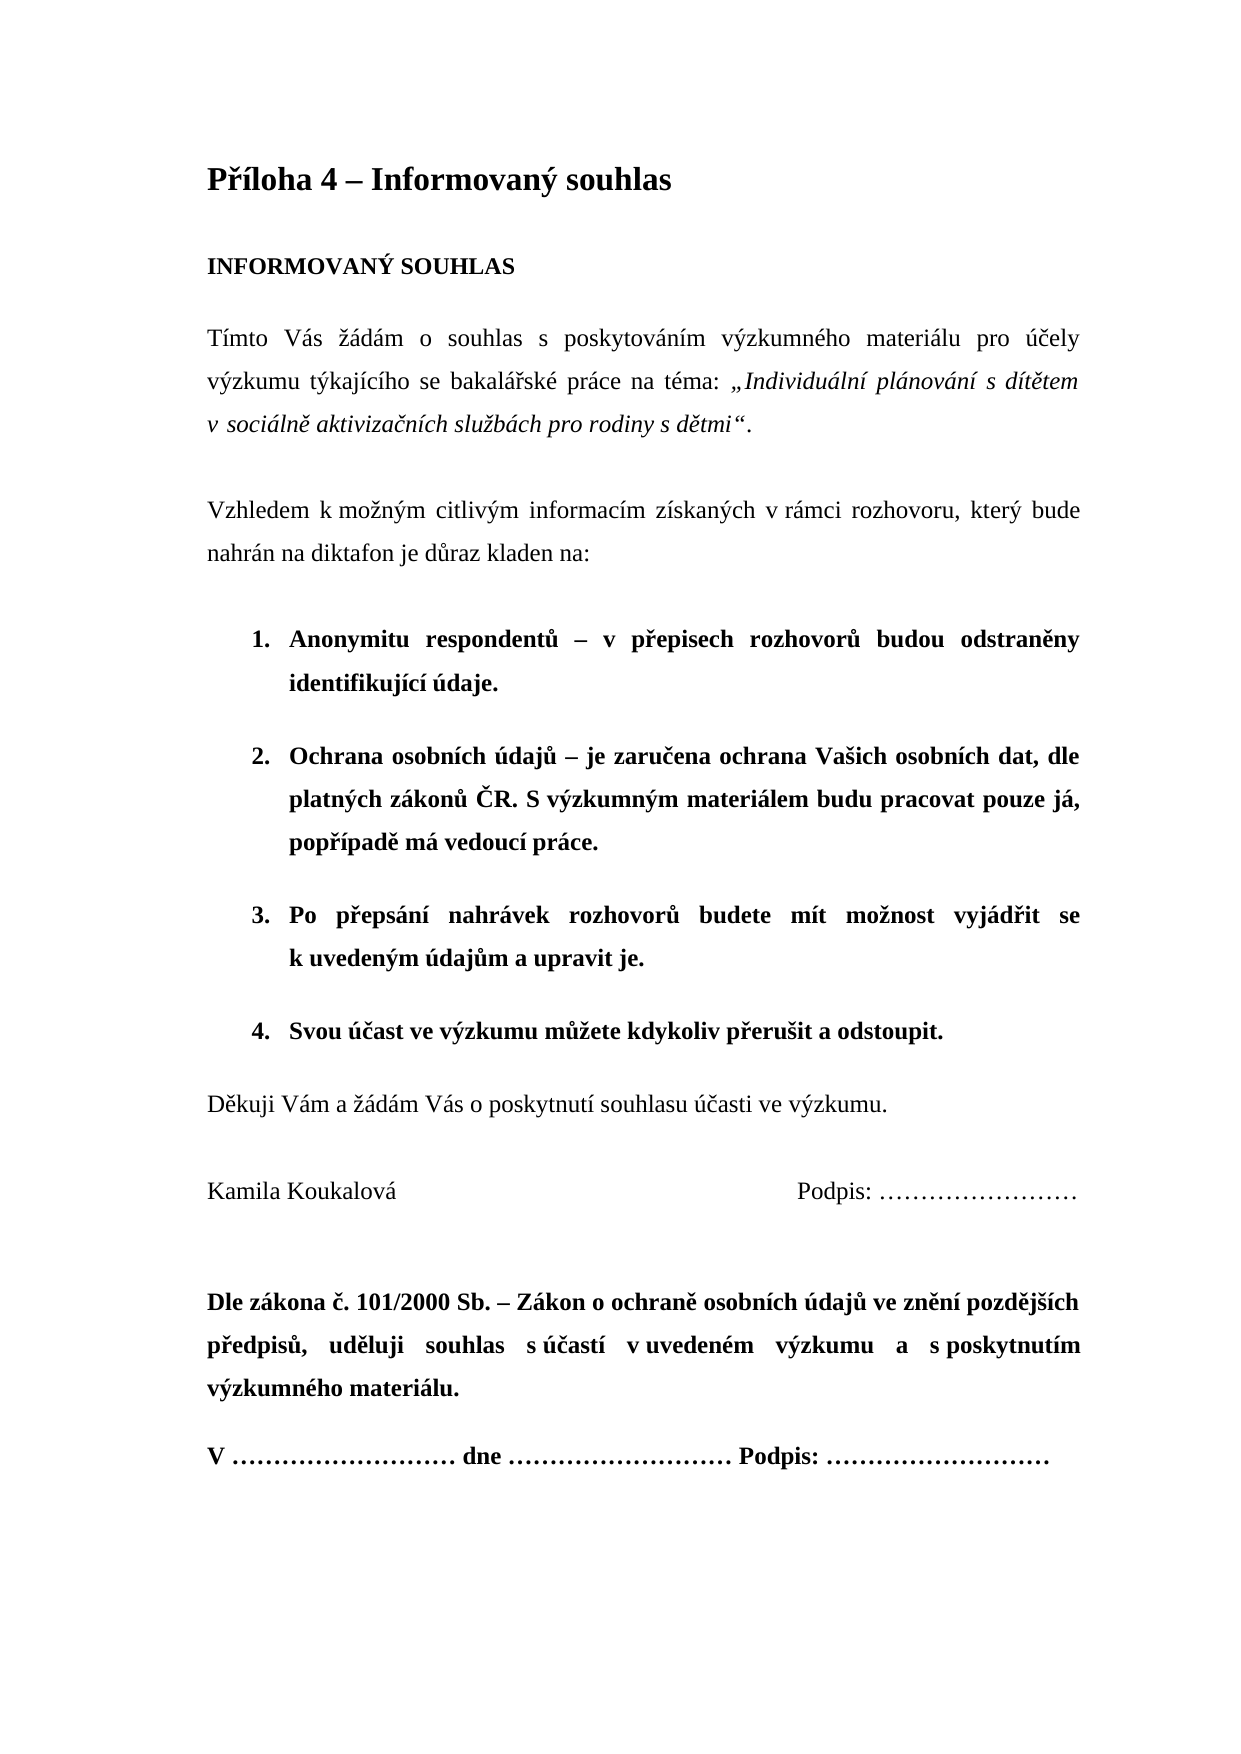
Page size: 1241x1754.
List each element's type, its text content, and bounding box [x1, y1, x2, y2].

text V ……………………… dne ……………………… Podpis: ……………………… [207, 1441, 1081, 1470]
text INFORMOVANÝ SOUHLAS [207, 252, 1081, 279]
text Příloha 4 – Informovaný souhlas [207, 159, 1081, 198]
list Ochrana osobních údajů – je zaručena ochrana Vašich osobních dat, dle platných zákonů ČR. S výzkumným materiálem budu pracovat pouze já, popřípadě má vedoucí práce. [251, 741, 1081, 856]
text Děkuji Vám a žádám Vás o poskytnutí souhlasu účasti ve výzkumu. [207, 1089, 1081, 1118]
text Kamila Koukalová Podpis: …………………… [207, 1176, 1081, 1204]
text Vzhledem k možným citlivým informacím získaných v rámci rozhovoru, který bude nahrán na diktafon je důraz kladen na: [207, 495, 1081, 567]
list Po přepsání nahrávek rozhovorů budete mít možnost vyjádřit se k uvedeným údajům a upravit je. [251, 900, 1081, 972]
text Dle zákona č. 101/2000 Sb. – Zákon o ochraně osobních údajů ve znění pozdějších předpisů, uděluji souhlas s účastí v uvedeném výzkumu a s poskytnutím výzkumného materiálu. [207, 1287, 1081, 1402]
list Svou účast ve výzkumu můžete kdykoliv přerušit a odstoupit. [251, 1016, 1081, 1045]
list Anonymitu respondentů – v přepisech rozhovorů budou odstraněny identifikující údaje. [251, 624, 1081, 696]
text Tímto Vás žádám o souhlas s poskytováním výzkumného materiálu pro účely výzkumu týkajícího se bakalářské práce na téma: „Individuální plánování s dítětem v sociálně aktivizačních službách pro rodiny s dětmi“. [207, 323, 1081, 438]
